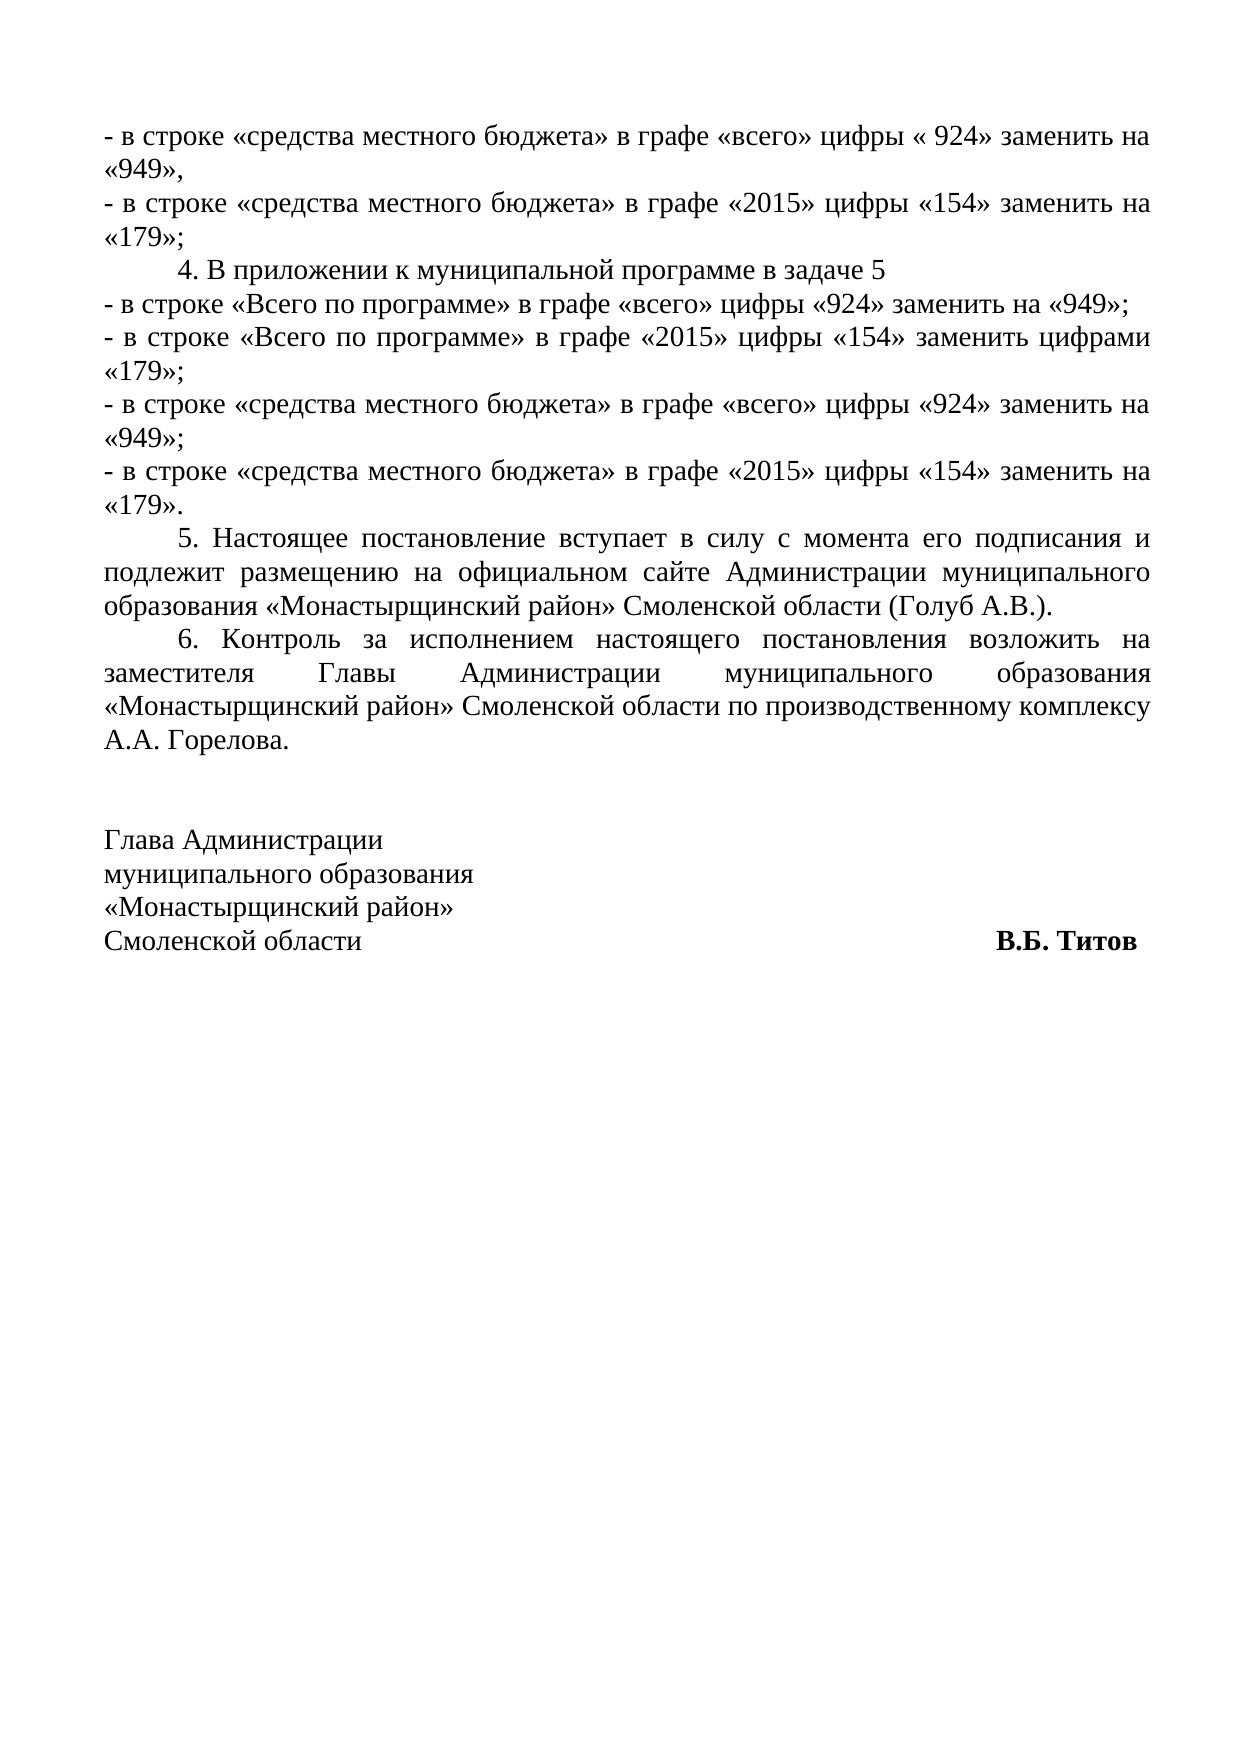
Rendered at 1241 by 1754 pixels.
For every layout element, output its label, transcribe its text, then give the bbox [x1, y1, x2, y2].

text Смоленской области В.Б. Титов [103, 923, 1152, 957]
list - в строке «средства местного бюджета» в графе «2015» цифры «154» заменить на «179»; [103, 185, 1152, 252]
list 4. В приложении к муниципальной программе в задаче 5 [177, 252, 1152, 286]
list - в строке «Всего по программе» в графе «2015» цифры «154» заменить цифрами «179»; [103, 319, 1152, 386]
list - в строке «средства местного бюджета» в графе «всего» цифры «924» заменить на «949»; [103, 386, 1152, 453]
list - в строке «средства местного бюджета» в графе «2015» цифры «154» заменить на «179». [103, 453, 1152, 521]
text Глава Администрации [103, 822, 1152, 856]
text муниципального образования [103, 856, 1152, 889]
list 5. Настоящее постановление вступает в силу с момента его подписания и подлежит размещению на официальном сайте Администрации муниципального образования «Монастырщинский район» Смоленской области (Голуб А.В.). [103, 521, 1152, 621]
list - в строке «Всего по программе» в графе «всего» цифры «924» заменить на «949»; [103, 286, 1152, 319]
text 6. Контроль за исполнением настоящего постановления возложить на заместителя Главы Администрации муниципального образования «Монастырщинский район» Смоленской области по производственному комплексу А.А. Горелова. [103, 621, 1152, 755]
list - в строке «средства местного бюджета» в графе «всего» цифры « 924» заменить на «949», [103, 118, 1152, 185]
text «Монастырщинский район» [103, 889, 1152, 923]
